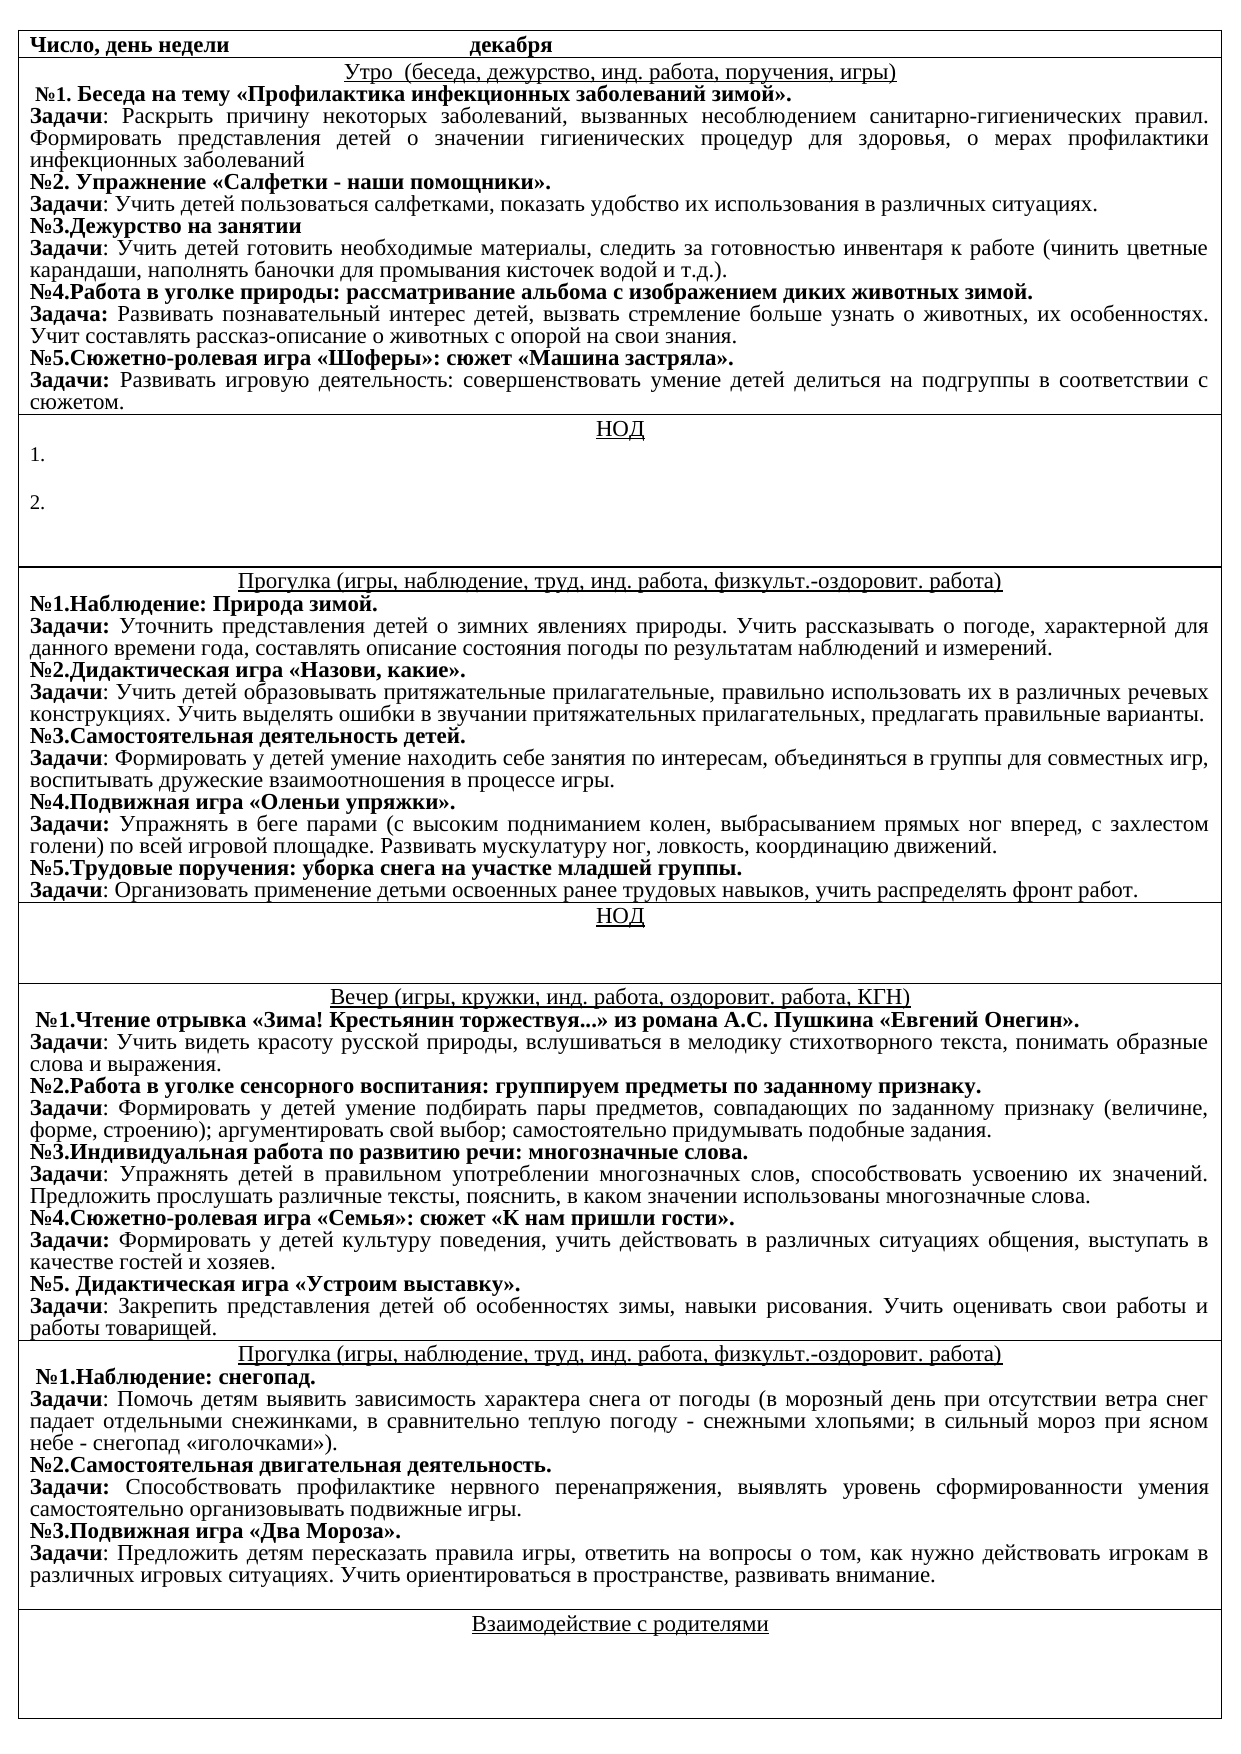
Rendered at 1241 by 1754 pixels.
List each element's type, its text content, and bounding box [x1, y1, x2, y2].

table_cell Взаимодействие с родителями [19, 1610, 1221, 1717]
table_cell Вечер (игры, кружки, инд. работа, оздоровит. работа, КГН) №1.Чтение отрывка «Зима! Крестьянин торжествуя...» из романа А.С. Пушкина «Евгений Онегин». Задачи: Учить видеть красоту русской природы, вслушиваться в мелодику стихотворного текста, понимать образные слова и выражения. №2.Работа в уголке сенсорного воспитания: группируем предметы по заданному признаку. Задачи: Формировать у детей умение подбирать пары предметов, совпадающих по заданному признаку (величине, форме, строению); аргументировать свой выбор; самостоятельно придумывать подобные задания. №3.Индивидуальная работа по развитию речи: многозначные слова. Задачи: Упражнять детей в правильном употреблении многозначных слов, способствовать усвоению их значений. Предложить прослушать различные тексты, пояснить, в каком значении использованы многозначные слова. №4.Сюжетно-ролевая игра «Семья»: сюжет «К нам пришли гости». Задачи: Формировать у детей культуру поведения, учить действовать в различных ситуациях общения, выступать в качестве гостей и хозяев. №5. Дидактическая игра «Устроим выставку». Задачи: Закрепить представления детей об особенностях зимы, навыки рисования. Учить оценивать свои работы и работы товарищей. [19, 984, 1221, 1339]
table_cell Прогулка (игры, наблюдение, труд, инд. работа, физкульт.-оздоровит. работа) №1.Наблюдение: Природа зимой. Задачи: Уточнить представления детей о зимних явлениях природы. Учить рассказывать о погоде, характерной для данного времени года, составлять описание состояния погоды по результатам наблюдений и измерений. №2.Дидактическая игра «Назови, какие». Задачи: Учить детей образовывать притяжательные прилагательные, правильно использовать их в различных речевых конструкциях. Учить выделять ошибки в звучании притяжательных прилагательных, предлагать правильные варианты. №3.Самостоятельная деятельность детей. Задачи: Формировать у детей умение находить себе занятия по интересам, объединяться в группы для совместных игр, воспитывать дружеские взаимоотношения в процессе игры. №4.Подвижная игра «Оленьи упряжки». Задачи: Упражнять в беге парами (с высоким подниманием колен, выбрасыванием прямых ног вперед, с захлестом голени) по всей игровой площадке. Развивать мускулатуру ног, ловкость, координацию движений. №5.Трудовые поручения: уборка снега на участке младшей группы. Задачи: Организовать применение детьми освоенных ранее трудовых навыков, учить распределять фронт работ. [19, 568, 1221, 902]
table_cell НОД [19, 903, 1221, 982]
table_cell Прогулка (игры, наблюдение, труд, инд. работа, физкульт.-оздоровит. работа) №1.Наблюдение: снегопад. Задачи: Помочь детям выявить зависимость характера снега от погоды (в морозный день при отсутствии ветра снег падает отдельными снежинками, в сравнительно теплую погоду - снежными хлопьями; в сильный мороз при ясном небе - снегопад «иголочками»). №2.Самостоятельная двигательная деятельность. Задачи: Способствовать профилактике нервного перенапряжения, выявлять уровень сформированности умения самостоятельно организовывать подвижные игры. №3.Подвижная игра «Два Мороза». Задачи: Предложить детям пересказать правила игры, ответить на вопросы о том, как нужно действовать игрокам в различных игровых ситуациях. Учить ориентироваться в пространстве, развивать внимание. [19, 1341, 1221, 1609]
table_cell НОД 1. 2. [19, 415, 1221, 566]
table_cell Число, день недели декабря [19, 31, 1221, 57]
table_cell Утро (беседа, дежурство, инд. работа, поручения, игры) №1. Беседа на тему «Профилактика инфекционных заболеваний зимой». Задачи: Раскрыть причину некоторых заболеваний, вызванных несоблюдением санитарно-гигиенических правил. Формировать представления детей о значении гигиенических процедур для здоровья, о мерах профилактики инфекционных заболеваний №2. Упражнение «Салфетки - наши помощники». Задачи: Учить детей пользоваться салфетками, показать удобство их использования в различных ситуациях. №3.Дежурство на занятии Задачи: Учить детей готовить необходимые материалы, следить за готовностью инвентаря к работе (чинить цветные карандаши, наполнять баночки для промывания кисточек водой и т.д.). №4.Работа в уголке природы: рассматривание альбома с изображением диких животных зимой. Задача: Развивать познавательный интерес детей, вызвать стремление больше узнать о животных, их особенностях. Учит составлять рассказ-описание о животных с опорой на свои знания. №5.Сюжетно-ролевая игра «Шоферы»: сюжет «Машина застряла». Задачи: Развивать игровую деятельность: совершенствовать умение детей делиться на подгруппы в соответствии с сюжетом. [19, 58, 1221, 414]
